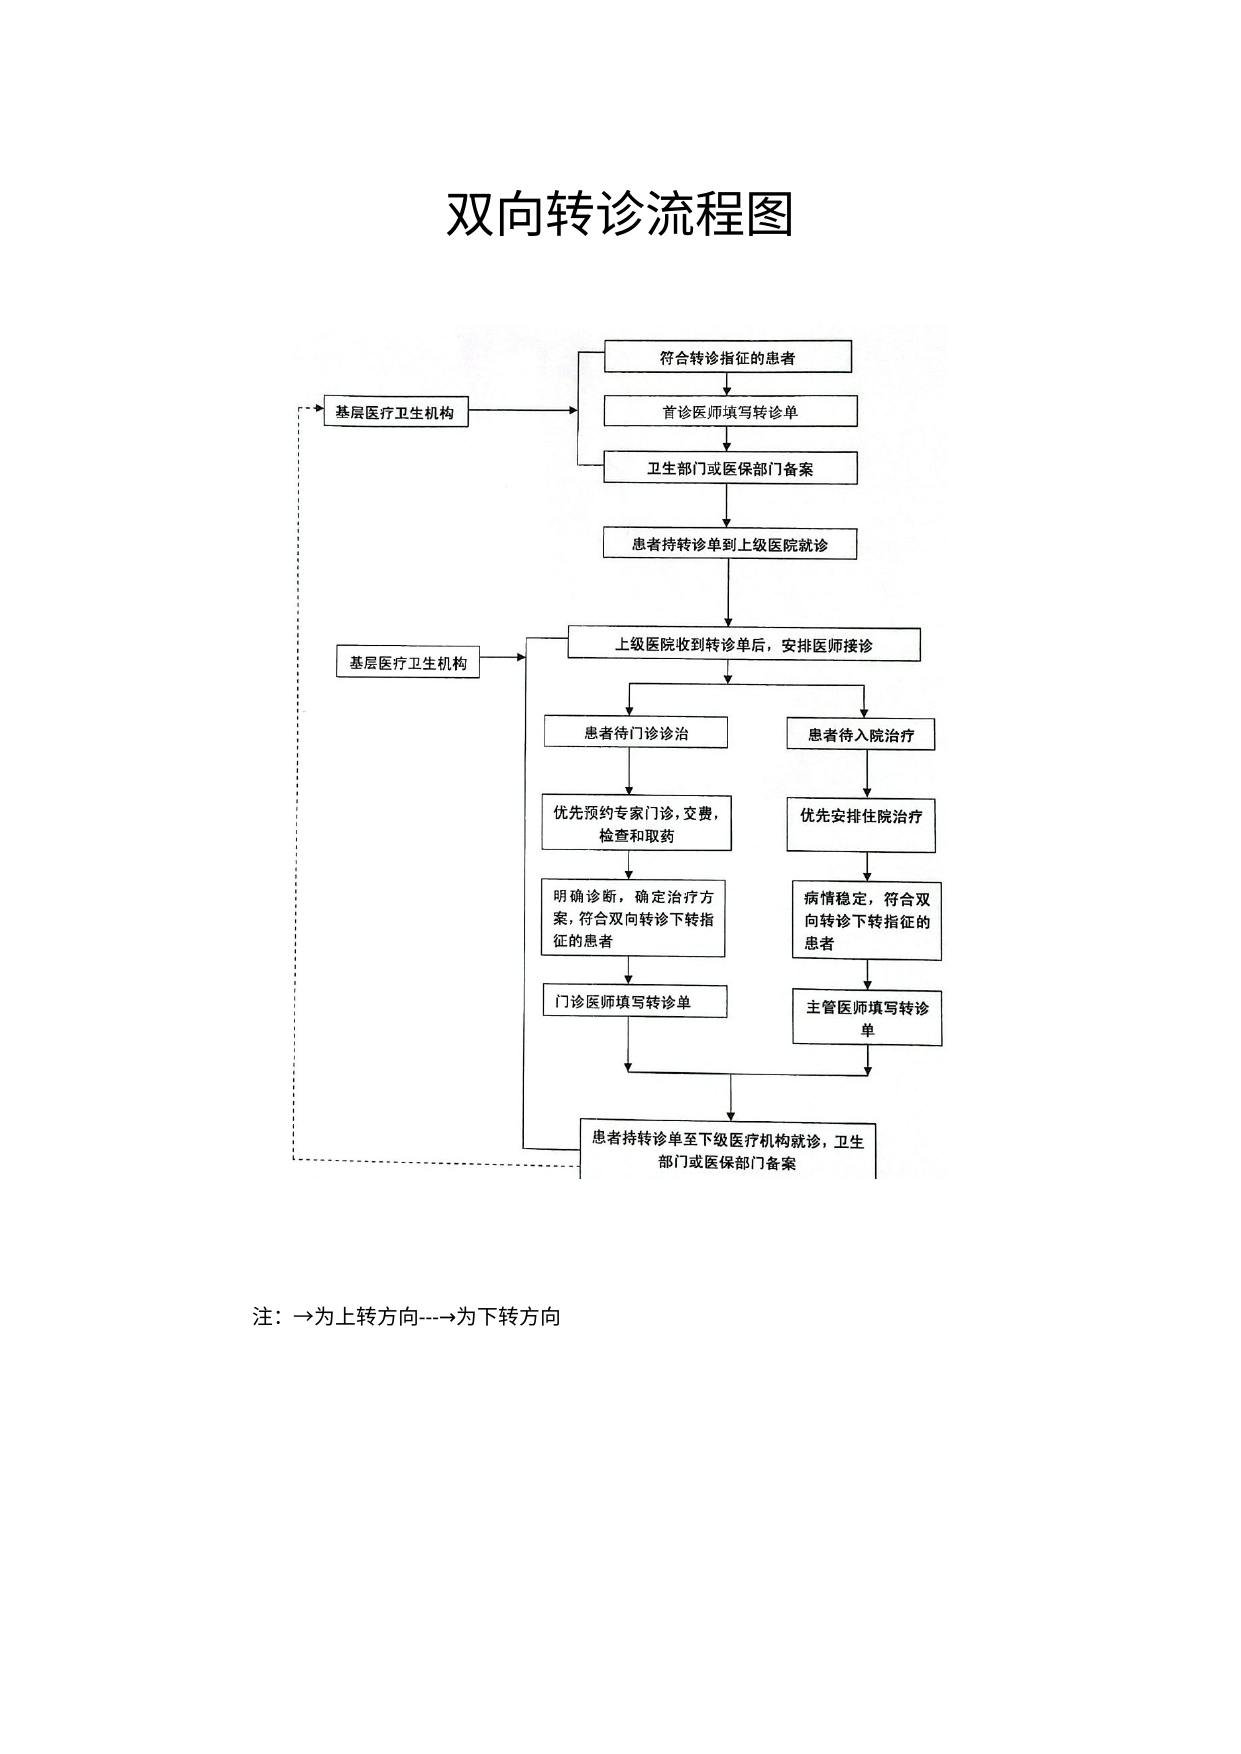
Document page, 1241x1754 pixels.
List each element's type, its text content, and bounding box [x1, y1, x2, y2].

text 注：→为上转方向---→为下转方向 [187, 1299, 1053, 1332]
text 双向转诊流程图 [187, 162, 1053, 259]
picture [292, 324, 948, 1179]
